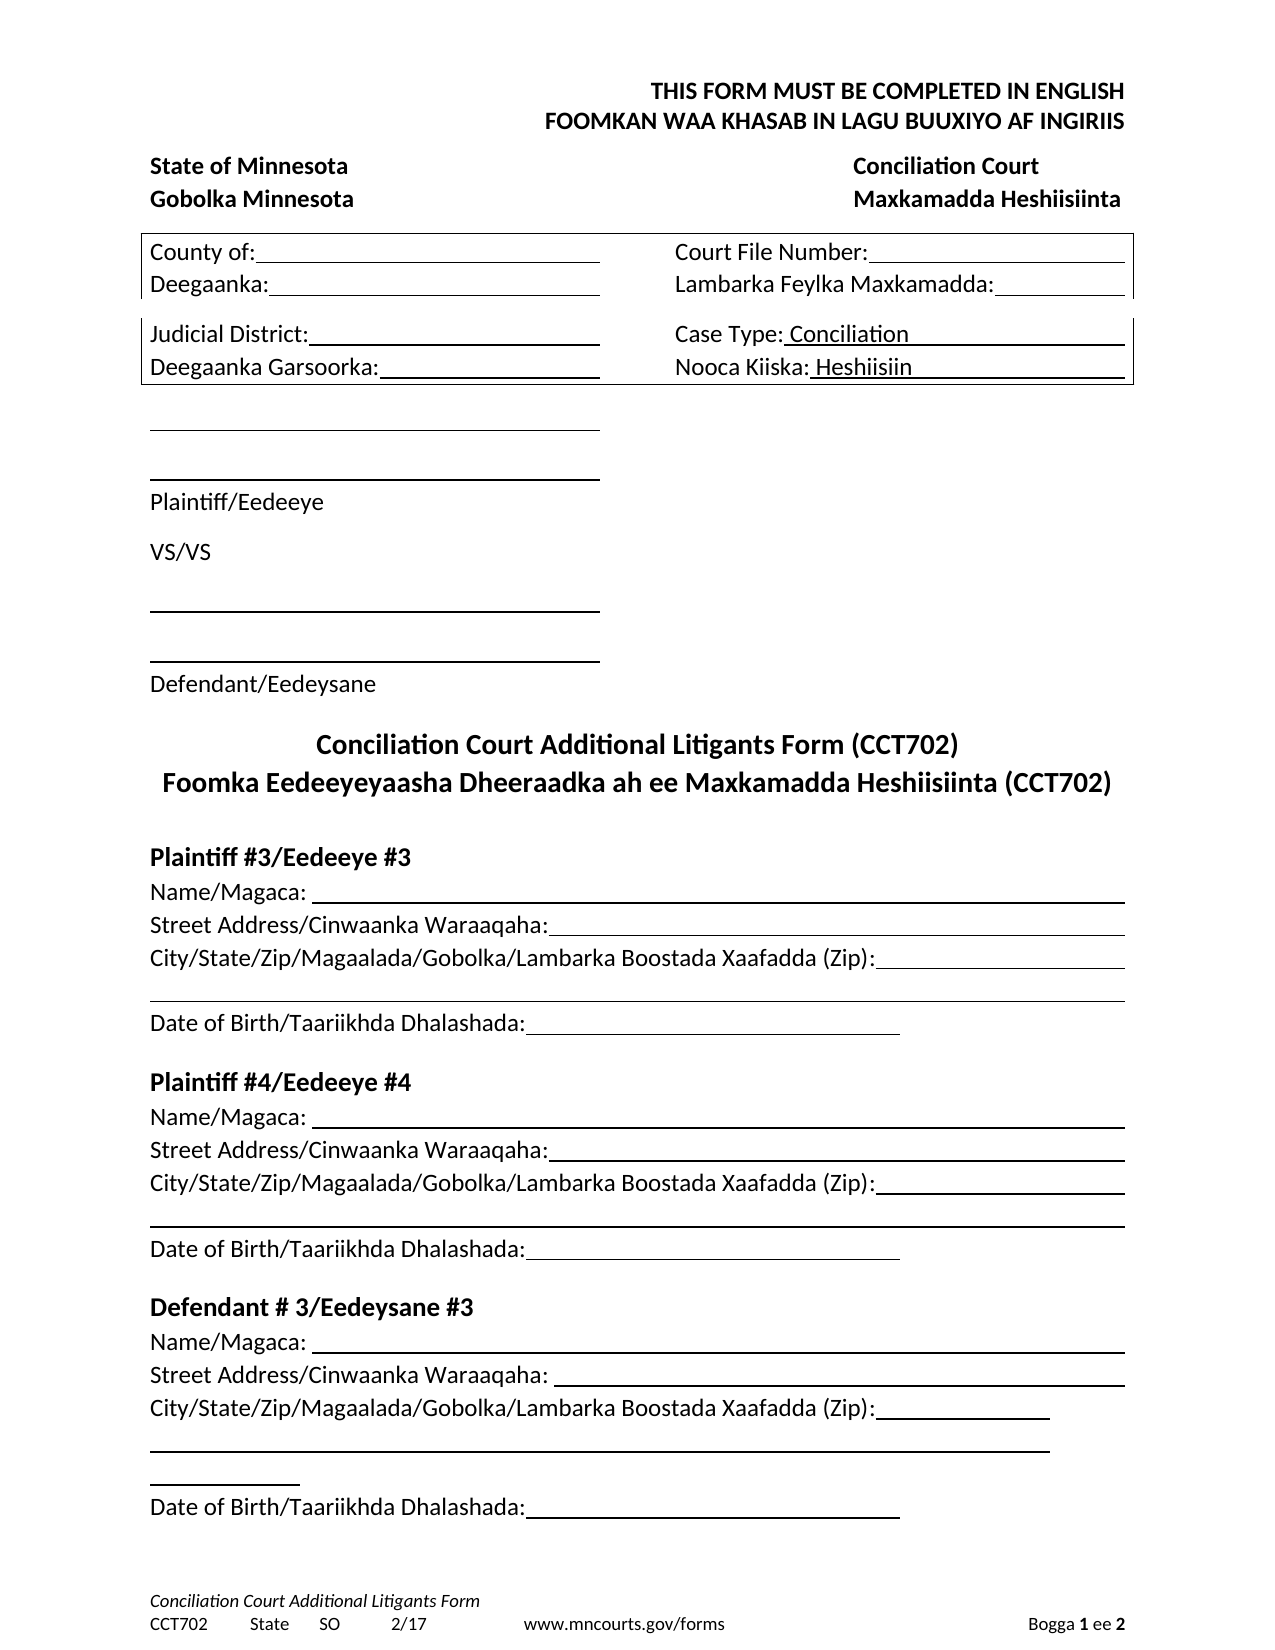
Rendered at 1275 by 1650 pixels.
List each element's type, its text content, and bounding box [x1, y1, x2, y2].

text State of Minnesota Conciliation Court [150, 150, 1125, 181]
text Judicial District: Case Type: Conciliation [142, 318, 1133, 349]
text Date of Birth/Taariikhda Dhalashada: [150, 1007, 1134, 1038]
text Street Address/Cinwaanka Waraaqaha: [150, 1134, 1134, 1164]
text Street Address/Cinwaanka Waraaqaha: [150, 909, 1134, 939]
text Gobolka Minnesota Maxkamadda Heshiisiinta [150, 183, 1125, 213]
text Name/Magaca: [150, 1101, 1134, 1132]
text Date of Birth/Taariikhda Dhalashada: [150, 1233, 1134, 1263]
subtitle Plaintiff #3/Eedeeye #3 [150, 840, 1125, 873]
subtitle Conciliation Court Additional Litigants Form (CCT702) [150, 726, 1125, 761]
text Name/Magaca: [150, 876, 1134, 906]
text Plaintiff/Eedeeye [150, 453, 1125, 517]
text City/State/Zip/Magaalada/Gobolka/Lambarka Boostada Xaafadda (Zip): [150, 942, 1134, 1005]
text Street Address/Cinwaanka Waraaqaha: [150, 1359, 1125, 1390]
text Deegaanka Garsoorka: Nooca Kiiska: Heshiisiin [142, 351, 1133, 384]
text VS/VS [150, 536, 1125, 566]
text Date of Birth/Taariikhda Dhalashada: [150, 1491, 1125, 1521]
subtitle Foomka Eedeeyeyaasha Dheeraadka ah ee Maxkamadda Heshiisiinta (CCT702) [150, 764, 1125, 800]
text City/State/Zip/Magaalada/Gobolka/Lambarka Boostada Xaafadda (Zip): [150, 1167, 1134, 1230]
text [150, 1392, 1125, 1488]
text Defendant/Eedeysane [150, 635, 1125, 698]
subtitle Plaintiff #4/Eedeeye #4 [150, 1065, 1125, 1098]
text County of: Court File Number: [142, 234, 1133, 265]
text Name/Magaca: [150, 1326, 1125, 1357]
text Deegaanka: Lambarka Feylka Maxkamadda: [142, 265, 1133, 299]
subtitle Defendant # 3/Eedeysane #3 [150, 1291, 1125, 1324]
